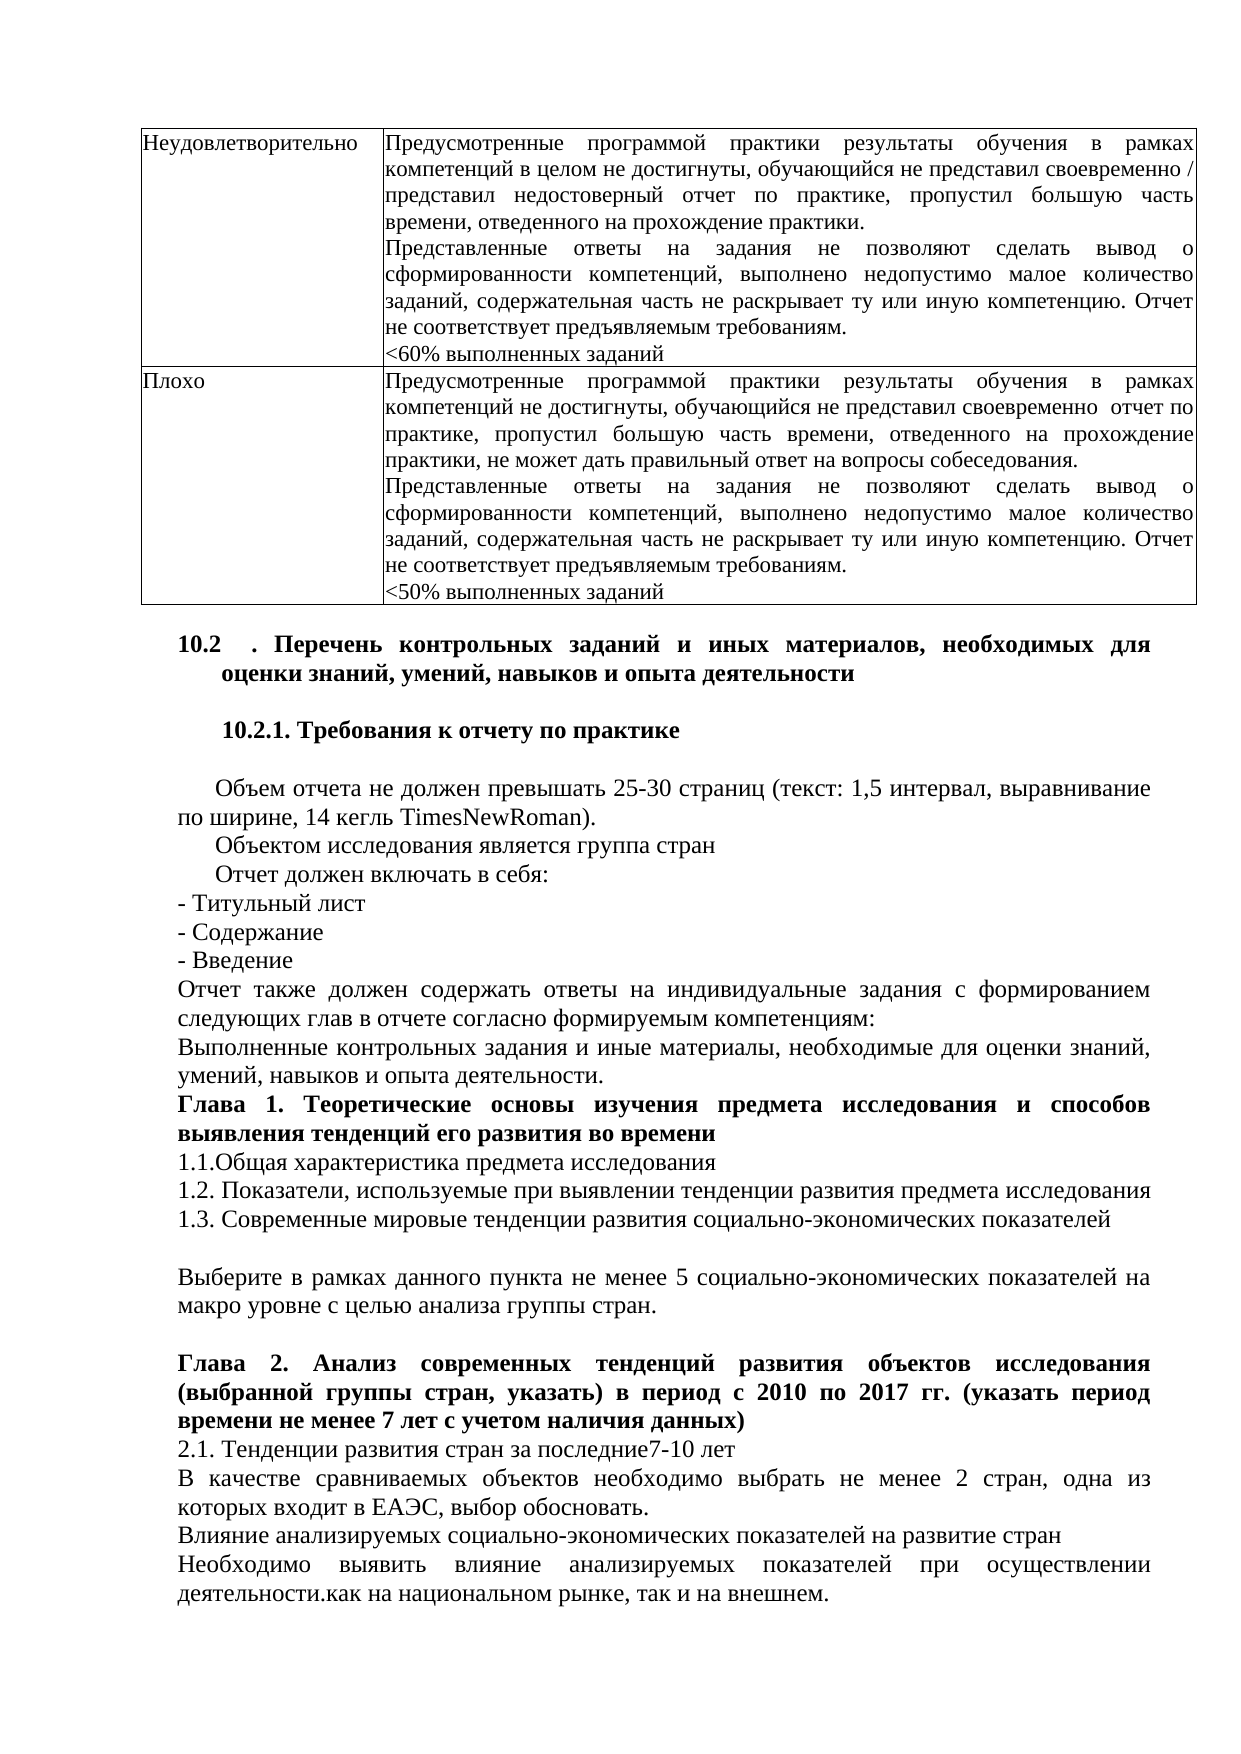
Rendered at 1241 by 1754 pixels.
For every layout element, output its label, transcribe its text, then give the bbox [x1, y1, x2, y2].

table_cell Неудовлетворительно [142, 129, 383, 366]
text Отчет также должен содержать ответы на индивидуальные задания с формированием следующих глав в отчете согласно формируемым компетенциям: [177, 974, 1152, 1032]
table_cell Плохо [142, 367, 383, 604]
list . Перечень контрольных заданий и иных материалов, необходимых для оценки знаний, умений, навыков и опыта деятельности [177, 629, 1152, 687]
table_cell Предусмотренные программой практики результаты обучения в рамках компетенций не достигнуты, обучающийся не представил своевременно отчет по практике, пропустил большую часть времени, отведенного на прохождение практики, не может дать правильный ответ на вопросы собеседования. Представленные ответы на задания не позволяют сделать вывод о сформированности компетенций, выполнено недопустимо малое количество заданий, содержательная часть не раскрывает ту или иную компетенцию. Отчет не соответствует предъявляемым требованиям. <50% выполненных заданий [384, 367, 1196, 604]
text Выберите в рамках данного пункта не менее 5 социально-экономических показателей на макро уровне с целью анализа группы стран. [177, 1262, 1152, 1319]
table_cell Предусмотренные программой практики результаты обучения в рамках компетенций в целом не достигнуты, обучающийся не представил своевременно / представил недостоверный отчет по практике, пропустил большую часть времени, отведенного на прохождение практики. Представленные ответы на задания не позволяют сделать вывод о сформированности компетенций, выполнено недопустимо малое количество заданий, содержательная часть не раскрывает ту или иную компетенцию. Отчет не соответствует предъявляемым требованиям. <60% выполненных заданий [384, 129, 1196, 366]
text 1.2. Показатели, используемые при выявлении тенденции развития предмета исследования [177, 1175, 1152, 1204]
text - Титульный лист [177, 888, 1152, 917]
text 1.1.Общая характеристика предмета исследования [177, 1147, 1152, 1175]
text Глава 2. Анализ современных тенденций развития объектов исследования (выбранной группы стран, указать) в период с 2010 по 2017 гг. (указать период времени не менее 7 лет с учетом наличия данных) [177, 1348, 1152, 1434]
text Необходимо выявить влияние анализируемых показателей при осуществлении деятельности.как на национальном рынке, так и на внешнем. [177, 1549, 1152, 1607]
text 1.3. Современные мировые тенденции развития социально-экономических показателей [177, 1204, 1152, 1233]
text - Содержание [177, 917, 1152, 945]
text Отчет должен включать в себя: [177, 859, 1152, 888]
text Выполненные контрольных задания и иные материалы, необходимые для оценки знаний, умений, навыков и опыта деятельности. [177, 1032, 1152, 1089]
text 2.1. Тенденции развития стран за последние7-10 лет [177, 1434, 1152, 1463]
text Объем отчета не должен превышать 25-30 страниц (текст: 1,5 интервал, выравнивание по ширине, 14 кегль TimesNewRoman). [177, 773, 1152, 830]
text Глава 1. Теоретические основы изучения предмета исследования и способов выявления тенденций его развития во времени [177, 1089, 1152, 1147]
text - Введение [177, 945, 1152, 974]
text В качестве сравниваемых объектов необходимо выбрать не менее 2 стран, одна из которых входит в ЕАЭС, выбор обосновать. [177, 1463, 1152, 1520]
list Требования к отчету по практике [222, 715, 1152, 744]
text Влияние анализируемых социально-экономических показателей на развитие стран [177, 1520, 1152, 1549]
text Объектом исследования является группа стран [177, 830, 1152, 859]
